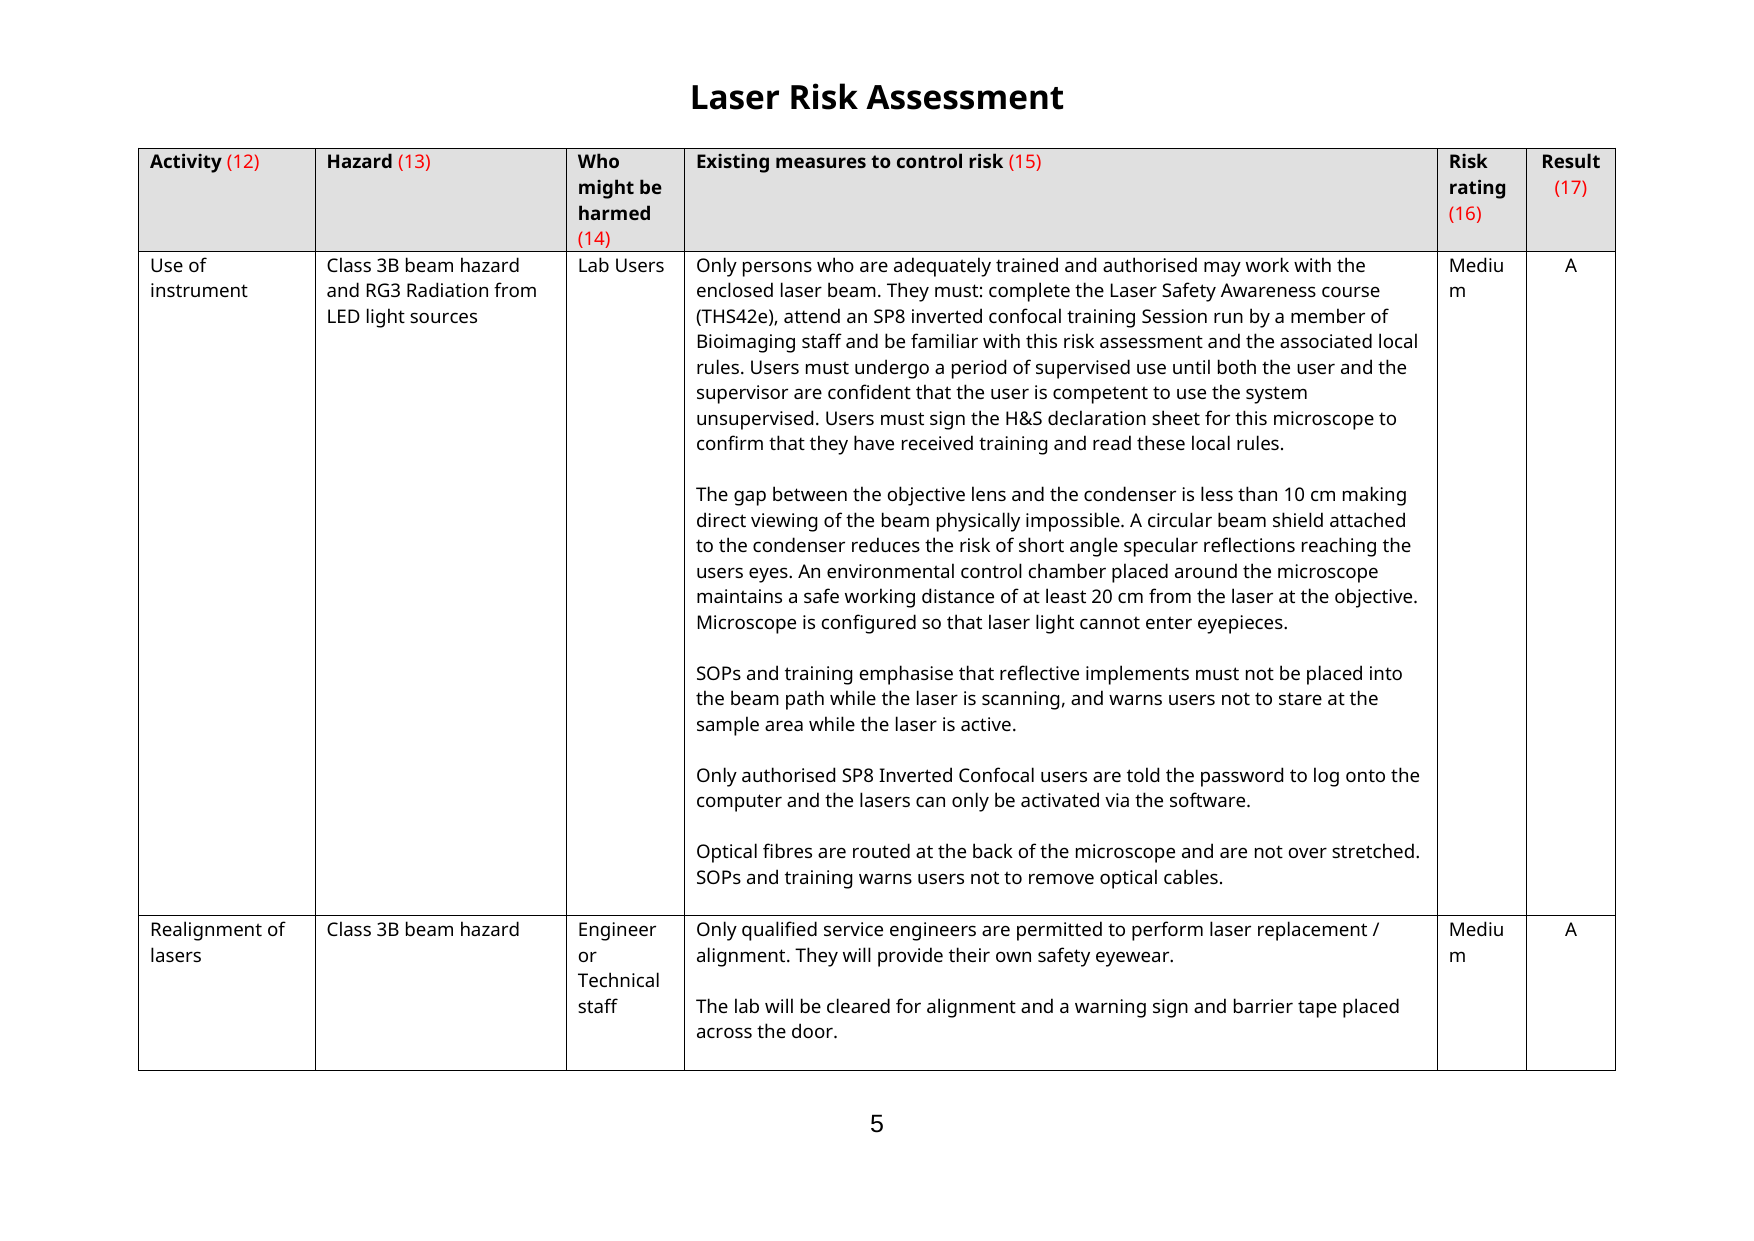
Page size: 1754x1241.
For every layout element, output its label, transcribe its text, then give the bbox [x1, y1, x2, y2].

table_header Activity (12) [139, 149, 315, 251]
table_header Risk rating (16) [1438, 149, 1526, 251]
table_cell Class 3B beam hazard and RG3 Radiation from LED light sources [316, 252, 566, 915]
table_cell Realignment of lasers [139, 916, 315, 1069]
table_header Result (17) [1527, 149, 1615, 251]
table_header Who might be harmed (14) [567, 149, 684, 251]
table_cell Only persons who are adequately trained and authorised may work with the enclosed laser beam. They must: complete the Laser Safety Awareness course (THS42e), attend an SP8 inverted confocal training Session run by a member of Bioimaging staff and be familiar with this risk assessment and the associated local rules. Users must undergo a period of supervised use until both the user and the supervisor are confident that the user is competent to use the system unsupervised. Users must sign the H&S declaration sheet for this microscope to confirm that they have received training and read these local rules. The gap between the objective lens and the condenser is less than 10 cm making direct viewing of the beam physically impossible. A circular beam shield attached to the condenser reduces the risk of short angle specular reflections reaching the users eyes. An environmental control chamber placed around the microscope maintains a safe working distance of at least 20 cm from the laser at the objective. Microscope is configured so that laser light cannot enter eyepieces. SOPs and training emphasise that reflective implements must not be placed into the beam path while the laser is scanning, and warns users not to stare at the sample area while the laser is active. Only authorised SP8 Inverted Confocal users are told the password to log onto the computer and the lasers can only be activated via the software. Optical fibres are routed at the back of the microscope and are not over stretched. SOPs and training warns users not to remove optical cables. [685, 252, 1437, 915]
table_header Existing measures to control risk (15) [685, 149, 1437, 251]
table_header Hazard (13) [316, 149, 566, 251]
table_cell Engineer or Technical staff [567, 916, 684, 1069]
table_cell Medium [1438, 252, 1526, 915]
table_cell Medium [1438, 916, 1526, 1069]
table_cell A [1527, 916, 1615, 1069]
table_cell A [1527, 252, 1615, 915]
table_cell Use of instrument [139, 252, 315, 915]
table_cell Lab Users [567, 252, 684, 915]
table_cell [685, 916, 1437, 1069]
table_cell Class 3B beam hazard [316, 916, 566, 1069]
